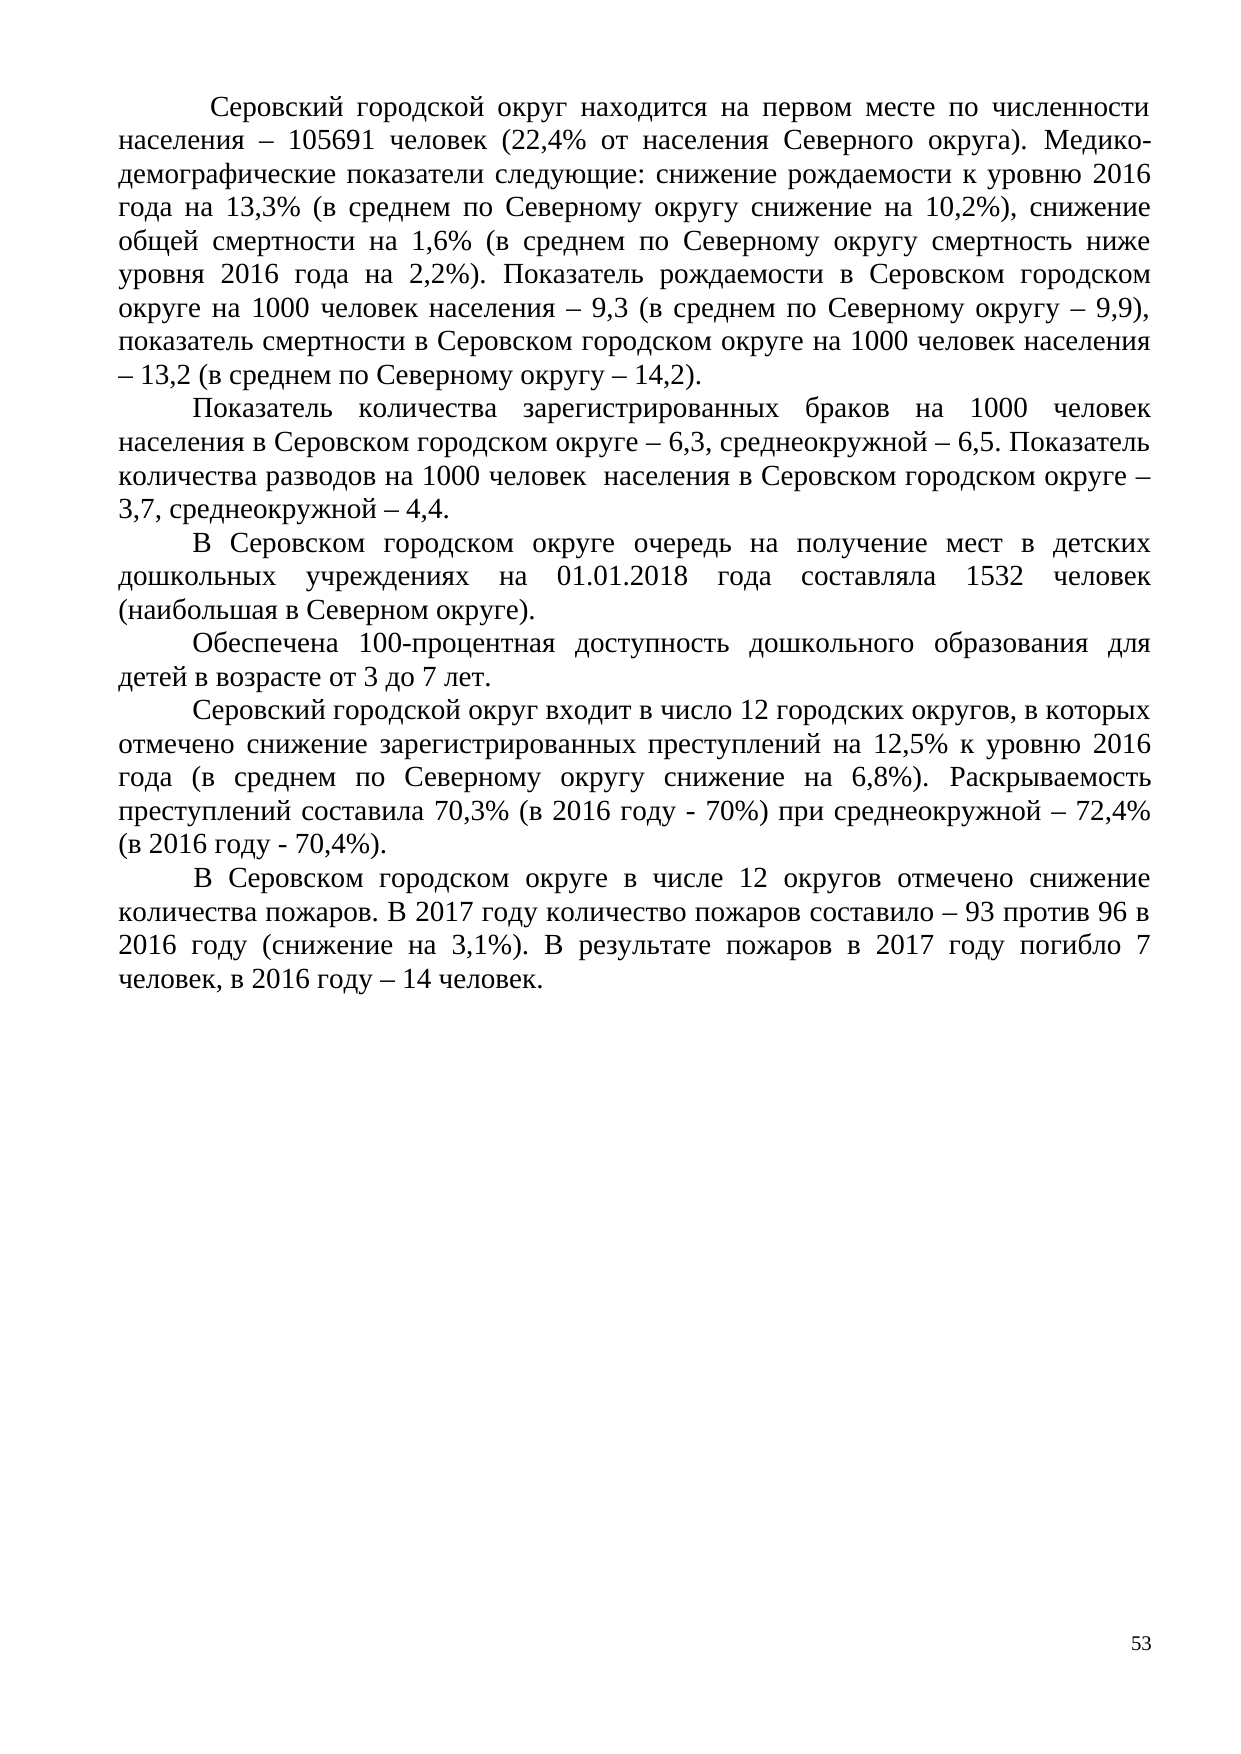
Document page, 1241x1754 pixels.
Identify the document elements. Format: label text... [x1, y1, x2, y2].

text Обеспечена 100-процентная доступность дошкольного образования для детей в возрасте от 3 до 7 лет. [118, 625, 1152, 692]
text Серовский городской округ находится на первом месте по численности населения – 105691 человек (22,4% от населения Северного округа). Медико-демографические показатели следующие: снижение рождаемости к уровню 2016 года на 13,3% (в среднем по Северному округу снижение на 10,2%), снижение общей смертности на 1,6% (в среднем по Северному округу смертность ниже уровня 2016 года на 2,2%). Показатель рождаемости в Серовском городском округе на 1000 человек населения – 9,3 (в среднем по Северному округу – 9,9), показатель смертности в Серовском городском округе на 1000 человек населения – 13,2 (в среднем по Северному округу – 14,2). [118, 89, 1152, 391]
text В Серовском городском округе очередь на получение мест в детских дошкольных учреждениях на 01.01.2018 года составляла 1532 человек (наибольшая в Северном округе). [118, 525, 1152, 625]
text Серовский городской округ входит в число 12 городских округов, в которых отмечено снижение зарегистрированных преступлений на 12,5% к уровню 2016 года (в среднем по Северному округу снижение на 6,8%). Раскрываемость преступлений составила 70,3% (в 2016 году - 70%) при среднеокружной – 72,4% (в 2016 году - 70,4%). [118, 692, 1152, 860]
text Показатель количества зарегистрированных браков на 1000 человек населения в Серовском городском округе – 6,3, среднеокружной – 6,5. Показатель количества разводов на 1000 человек населения в Серовском городском округе – 3,7, среднеокружной – 4,4. [118, 391, 1152, 525]
text В Серовском городском округе в числе 12 округов отмечено снижение количества пожаров. В 2017 году количество пожаров составило – 93 против 96 в 2016 году (снижение на 3,1%). В результате пожаров в 2017 году погибло 7 человек, в 2016 году – 14 человек. [118, 860, 1152, 994]
